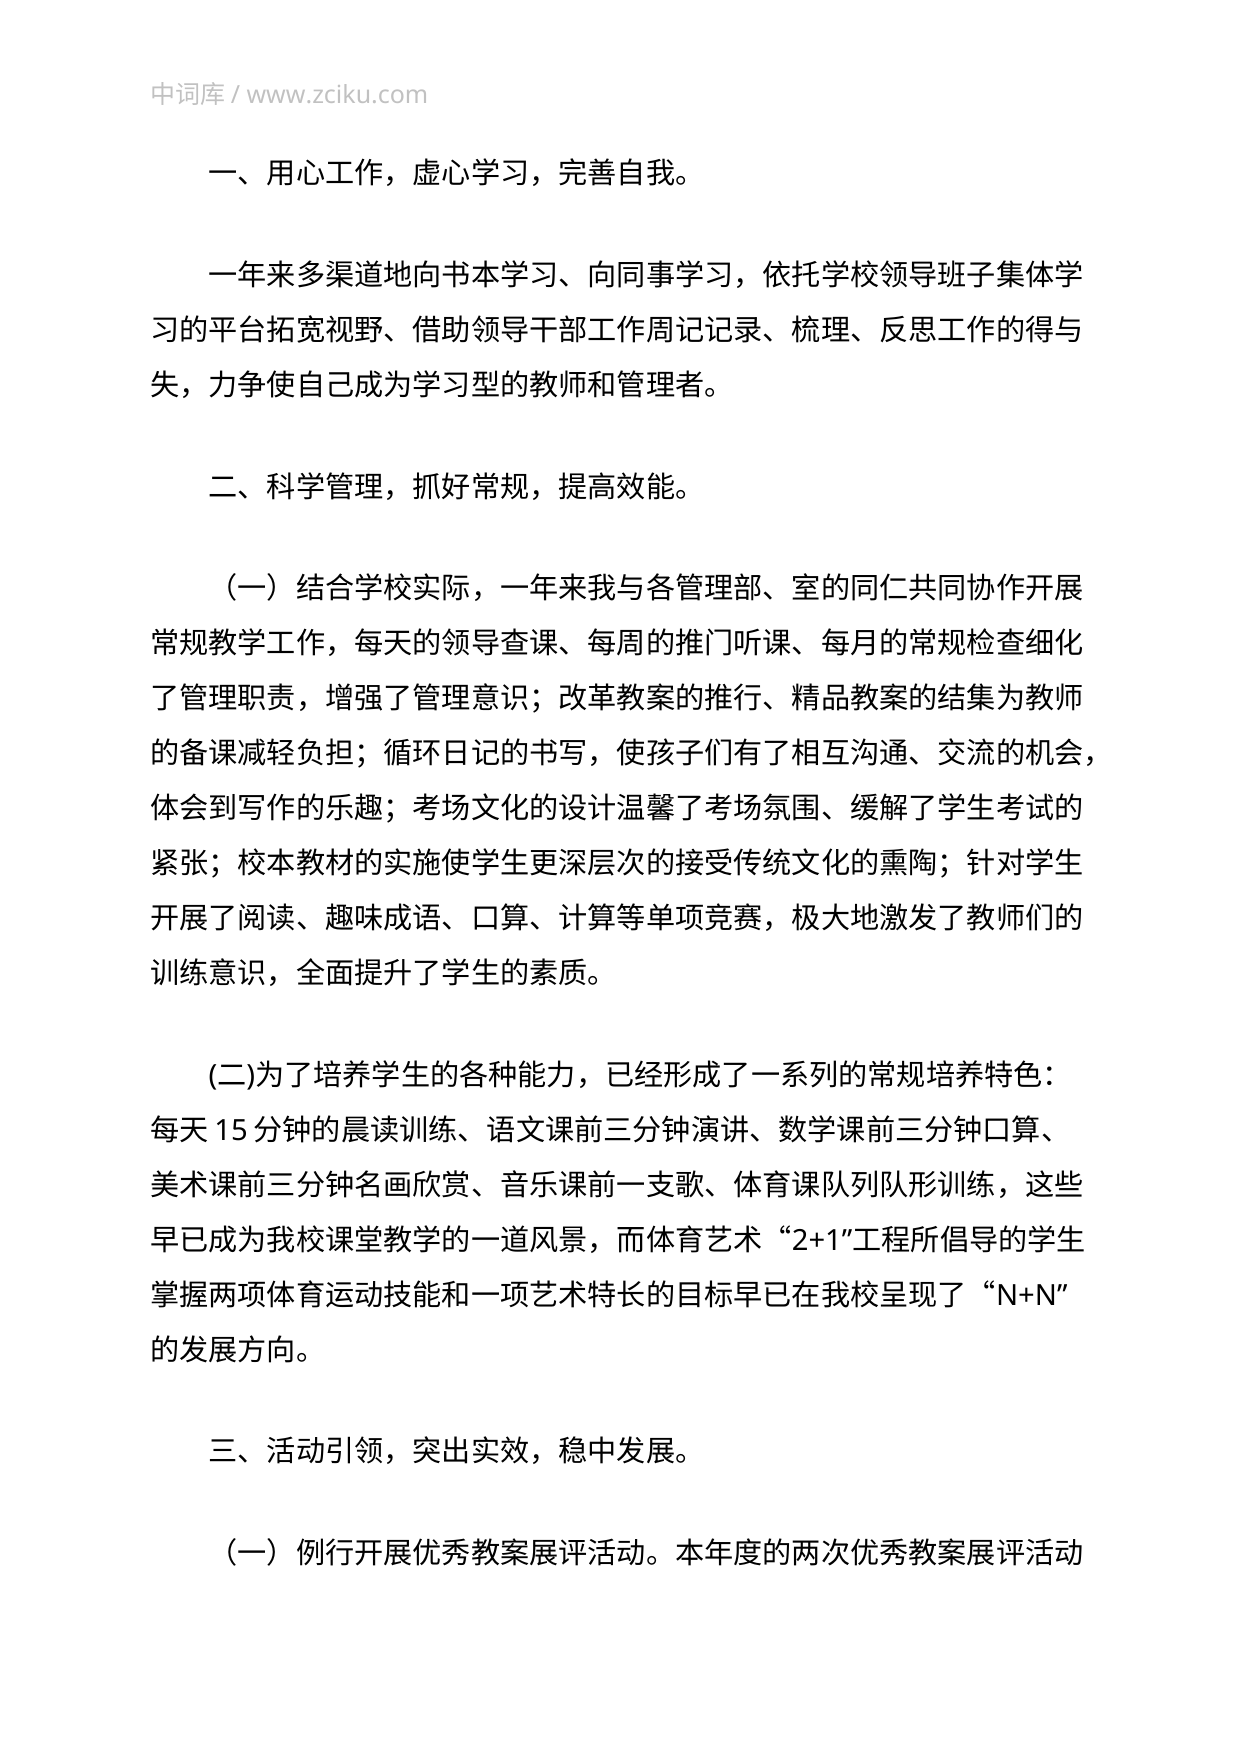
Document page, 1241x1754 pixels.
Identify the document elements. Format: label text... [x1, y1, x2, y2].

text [150, 1529, 1090, 1572]
text 一、用心工作，虚心学习，完善自我。 [150, 150, 1090, 192]
text 三、活动引领，突出实效，稳中发展。 [150, 1428, 1090, 1470]
text (二)为了培养学生的各种能力，已经形成了一系列的常规培养特色：每天15分钟的晨读训练、语文课前三分钟演讲、数学课前三分钟口算、美术课前三分钟名画欣赏、音乐课前一支歌、体育课队列队形训练，这些早已成为我校课堂教学的一道风景，而体育艺术“2+1”工程所倡导的学生掌握两项体育运动技能和一项艺术特长的目标早已在我校呈现了“N+N”的发展方向。 [150, 1051, 1090, 1368]
text 一年来多渠道地向书本学习、向同事学习，依托学校领导班子集体学习的平台拓宽视野、借助领导干部工作周记记录、梳理、反思工作的得与失，力争使自己成为学习型的教师和管理者。 [150, 252, 1090, 404]
text 二、科学管理，抓好常规，提高效能。 [150, 463, 1090, 506]
text （一）结合学校实际，一年来我与各管理部、室的同仁共同协作开展常规教学工作，每天的领导查课、每周的推门听课、每月的常规检查细化了管理职责，增强了管理意识；改革教案的推行、精品教案的结集为教师的备课减轻负担；循环日记的书写，使孩子们有了相互沟通、交流的机会，体会到写作的乐趣；考场文化的设计温馨了考场氛围、缓解了学生考试的紧张；校本教材的实施使学生更深层次的接受传统文化的熏陶；针对学生开展了阅读、趣味成语、口算、计算等单项竞赛，极大地激发了教师们的训练意识，全面提升了学生的素质。 [150, 565, 1090, 992]
